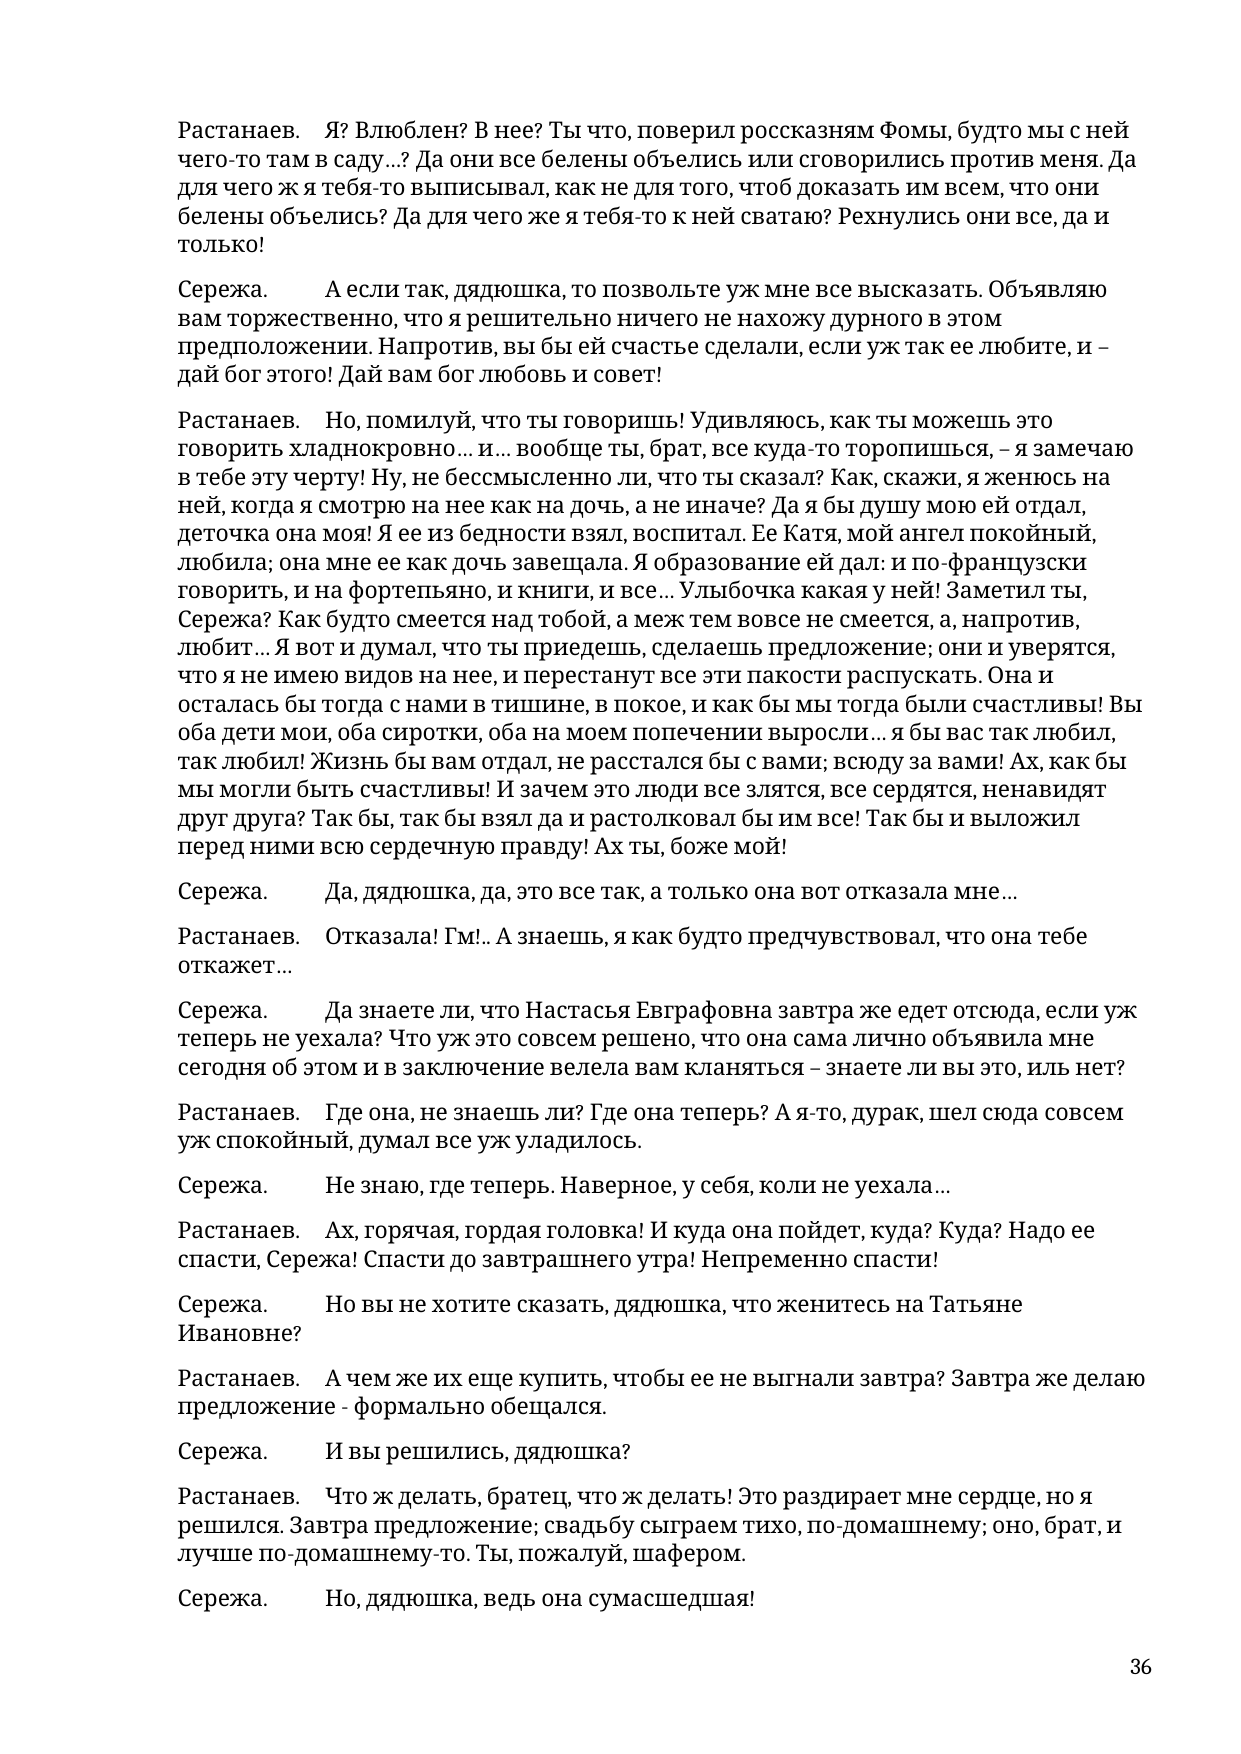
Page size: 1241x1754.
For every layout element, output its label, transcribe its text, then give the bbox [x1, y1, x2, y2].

text Сережа. Но вы не хотите сказать, дядюшка, что женитесь на Татьяне Ивановне? [177, 1292, 1152, 1347]
text Сережа. Не знаю, где теперь. Наверное, у себя, коли не уехала… [177, 1173, 1152, 1199]
text Сережа. И вы решились, дядюшка? [177, 1439, 1152, 1465]
text Растанаев. Что ж делать, братец, что ж делать! Это раздирает мне сердце, но я решился. Завтра предложение; свадьбу сыграем тихо, по-домашнему; оно, брат, и лучше по-домашнему-то. Ты, пожалуй, шафером. [177, 1484, 1152, 1567]
text Растанаев. А чем же их еще купить, чтобы ее не выгнали завтра? Завтра же делаю предложение - формально обещался. [177, 1365, 1152, 1420]
text Сережа. А если так, дядюшка, то позвольте уж мне все высказать. Объявляю вам торжественно, что я решительно ничего не нахожу дурного в этом предположении. Напротив, вы бы ей счастье сделали, если уж так ее любите, и – дай бог этого! Дай вам бог любовь и совет! [177, 277, 1152, 389]
text Растанаев. Ах, горячая, гордая головка! И куда она пойдет, куда? Куда? Надо ее спасти, Сережа! Спасти до завтрашнего утра! Непременно спасти! [177, 1218, 1152, 1273]
text Растанаев. Где она, не знаешь ли? Где она теперь? А я-то, дурак, шел сюда совсем уж спокойный, думал все уж уладилось. [177, 1100, 1152, 1154]
text Растанаев. Но, помилуй, что ты говоришь! Удивляюсь, как ты можешь это говорить хладнокровно… и… вообще ты, брат, все куда-то торопишься, – я замечаю в тебе эту черту! Ну, не бессмысленно ли, что ты сказал? Как, скажи, я женюсь на ней, когда я смотрю на нее как на дочь, а не иначе? Да я бы душу мою ей отдал, деточка она моя! Я ее из бедности взял, воспитал. Ее Катя, мой ангел покойный, любила; она мне ее как дочь завещала. Я образование ей дал: и по-французски говорить, и на фортепьяно, и книги, и все… Улыбочка какая у ней! Заметил ты, Сережа? Как будто смеется над тобой, а меж тем вовсе не смеется, а, напротив, любит… Я вот и думал, что ты приедешь, сделаешь предложение; они и уверятся, что я не имею видов на нее, и перестанут все эти пакости распускать. Она и осталась бы тогда с нами в тишине, в покое, и как бы мы тогда были счастливы! Вы оба дети мои, оба сиротки, оба на моем попечении выросли… я бы вас так любил, так любил! Жизнь бы вам отдал, не расстался бы с вами; всюду за вами! Ах, как бы мы могли быть счастливы! И зачем это люди все злятся, все сердятся, ненавидят друг друга? Так бы, так бы взял да и растолковал бы им все! Так бы и выложил перед ними всю сердечную правду! Ах ты, боже мой! [177, 407, 1152, 860]
text Растанаев. Отказала! Гм!.. А знаешь, я как будто предчувствовал, что она тебе откажет… [177, 924, 1152, 979]
text Растанаев. Я? Влюблен? В нее? Ты что, поверил россказням Фомы, будто мы с ней чего-то там в саду…? Да они все белены объелись или сговорились против меня. Да для чего ж я тебя-то выписывал, как не для того, чтоб доказать им всем, что они белены объелись? Да для чего же я тебя-то к ней сватаю? Рехнулись они все, да и только! [177, 118, 1152, 258]
text Сережа. Но, дядюшка, ведь она сумасшедшая! [177, 1586, 1152, 1612]
text Сережа. Да знаете ли, что Настасья Евграфовна завтра же едет отсюда, если уж теперь не уехала? Что уж это совсем решено, что она сама лично объявила мне сегодня об этом и в заключение велела вам кланяться – знаете ли вы это, иль нет? [177, 998, 1152, 1081]
text Сережа. Да, дядюшка, да, это все так, а только она вот отказала мне… [177, 879, 1152, 905]
